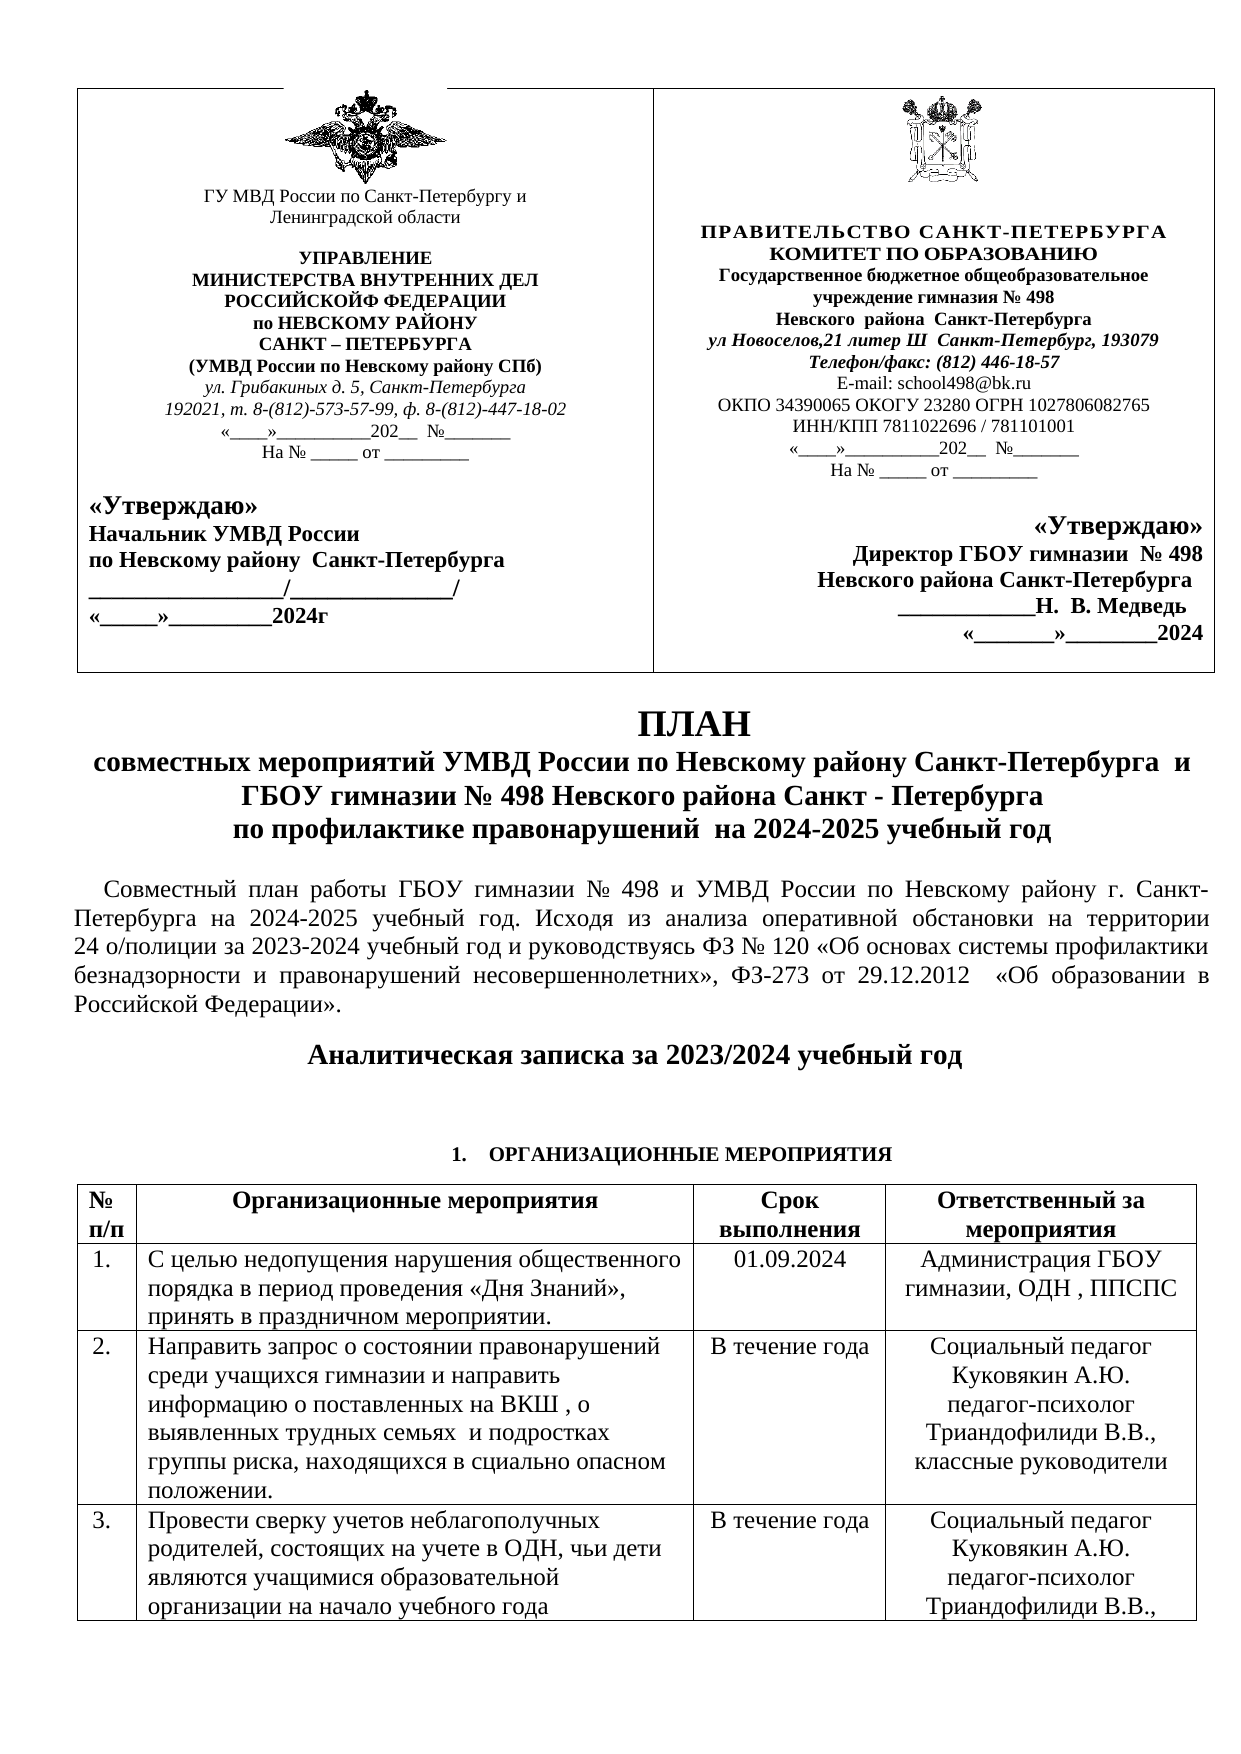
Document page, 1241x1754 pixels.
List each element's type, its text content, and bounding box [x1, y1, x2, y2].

table_cell Социальный педагог Куковякин А.Ю. педагог-психолог Триандофилиди В.В., классные руководители [886, 1331, 1196, 1504]
table_cell [78, 1331, 136, 1504]
table_header Организационные мероприятия [137, 1185, 693, 1243]
table_cell [78, 1244, 136, 1330]
table_cell В течение года [694, 1331, 885, 1504]
table_header ГУ МВД России по Санкт-Петербургу и Ленинградской области УПРАВЛЕНИЕ МИНИСТЕРСТВА ВНУТРЕННИХ ДЕЛ РОССИЙСКОЙФ ФЕДЕРАЦИИ по НЕВСКОМУ РАЙОНУ САНКТ – ПЕТЕРБУРГА (УМВД России по Невскому району СПб) ул. Грибакиных д. 5, Санкт-Петербурга 192021, т. 8-(812)-573-57-99, ф. 8-(812)-447-18-02 «____»__________202__ №_______ На № _____ от _________ «Утверждаю» Начальник УМВД России по Невскому району Санкт-Петербурга _________________/_____________/ «_____»_________2024г [78, 89, 653, 672]
table_cell Направить запрос о состоянии правонарушений среди учащихся гимназии и направить информацию о поставленных на ВКШ , о выявленных трудных семьях и подростках группы риска, находящихся в сциально опасном положении. [137, 1331, 693, 1504]
table_header Правительство Санкт-петербурга комитет по образованию Государственное бюджетное общеобразовательное учреждение гимназия № 498 Невского района Санкт-Петербурга ул Новоселов,21 литер Ш Санкт-Петербург, 193079 Телефон/факс: (812) 446-18-57 E-mail: school498@bk.ru ОКПО 34390065 ОКОГУ 23280 ОГРН 1027806082765 ИНН/КПП 7811022696 / 781101001 «____»__________202__ №_______ На № _____ от _________ «Утверждаю» Директор ГБОУ гимназии № 498 Невского района Санкт-Петербурга ____________Н. В. Медведь «_______»________2024 [654, 89, 1214, 672]
table_cell 01.09.2024 [694, 1244, 885, 1330]
picture [901, 95, 983, 182]
text ГБОУ гимназии № 498 Невского района Санкт - Петербурга [74, 778, 1211, 812]
text Аналитическая записка за 2023/2024 учебный год [88, 1037, 1181, 1070]
table_cell [78, 1505, 136, 1620]
table_cell С целью недопущения нарушения общественного порядка в период проведения «Дня Знаний», принять в праздничном мероприятии. [137, 1244, 693, 1330]
table_header Ответственный за мероприятия [886, 1185, 1196, 1243]
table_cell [886, 1505, 1196, 1620]
table_header № п/п [78, 1185, 136, 1243]
table_cell В течение года [694, 1505, 885, 1620]
text по профилактике правонарушений на 2024-2025 учебный год [74, 812, 1211, 845]
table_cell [137, 1505, 693, 1620]
text совместных мероприятий УМВД России по Невскому району Санкт-Петербурга и [74, 744, 1211, 778]
table_header Срок выполнения [694, 1185, 885, 1243]
text Совместный план работы ГБОУ гимназии № 498 и УМВД России по Невскому району г. Санкт-Петербурга на 2024-2025 учебный год. Исходя из анализа оперативной обстановки на территории 24 о/полиции за 2023-2024 учебный год и руководствуясь ФЗ № 120 «Об основах системы профилактики безнадзорности и правонарушений несовершеннолетних», ФЗ-273 от 29.12.2012 «Об образовании в Российской Федерации». [74, 874, 1211, 1018]
table_cell Администрация ГБОУ гимназии, ОДН , ППСПС [886, 1244, 1196, 1330]
picture [283, 88, 448, 185]
list ОРГАНИЗАЦИОННЫЕ МЕРОПРИЯТИЯ [162, 1142, 1181, 1166]
text ПЛАН [74, 701, 1240, 744]
